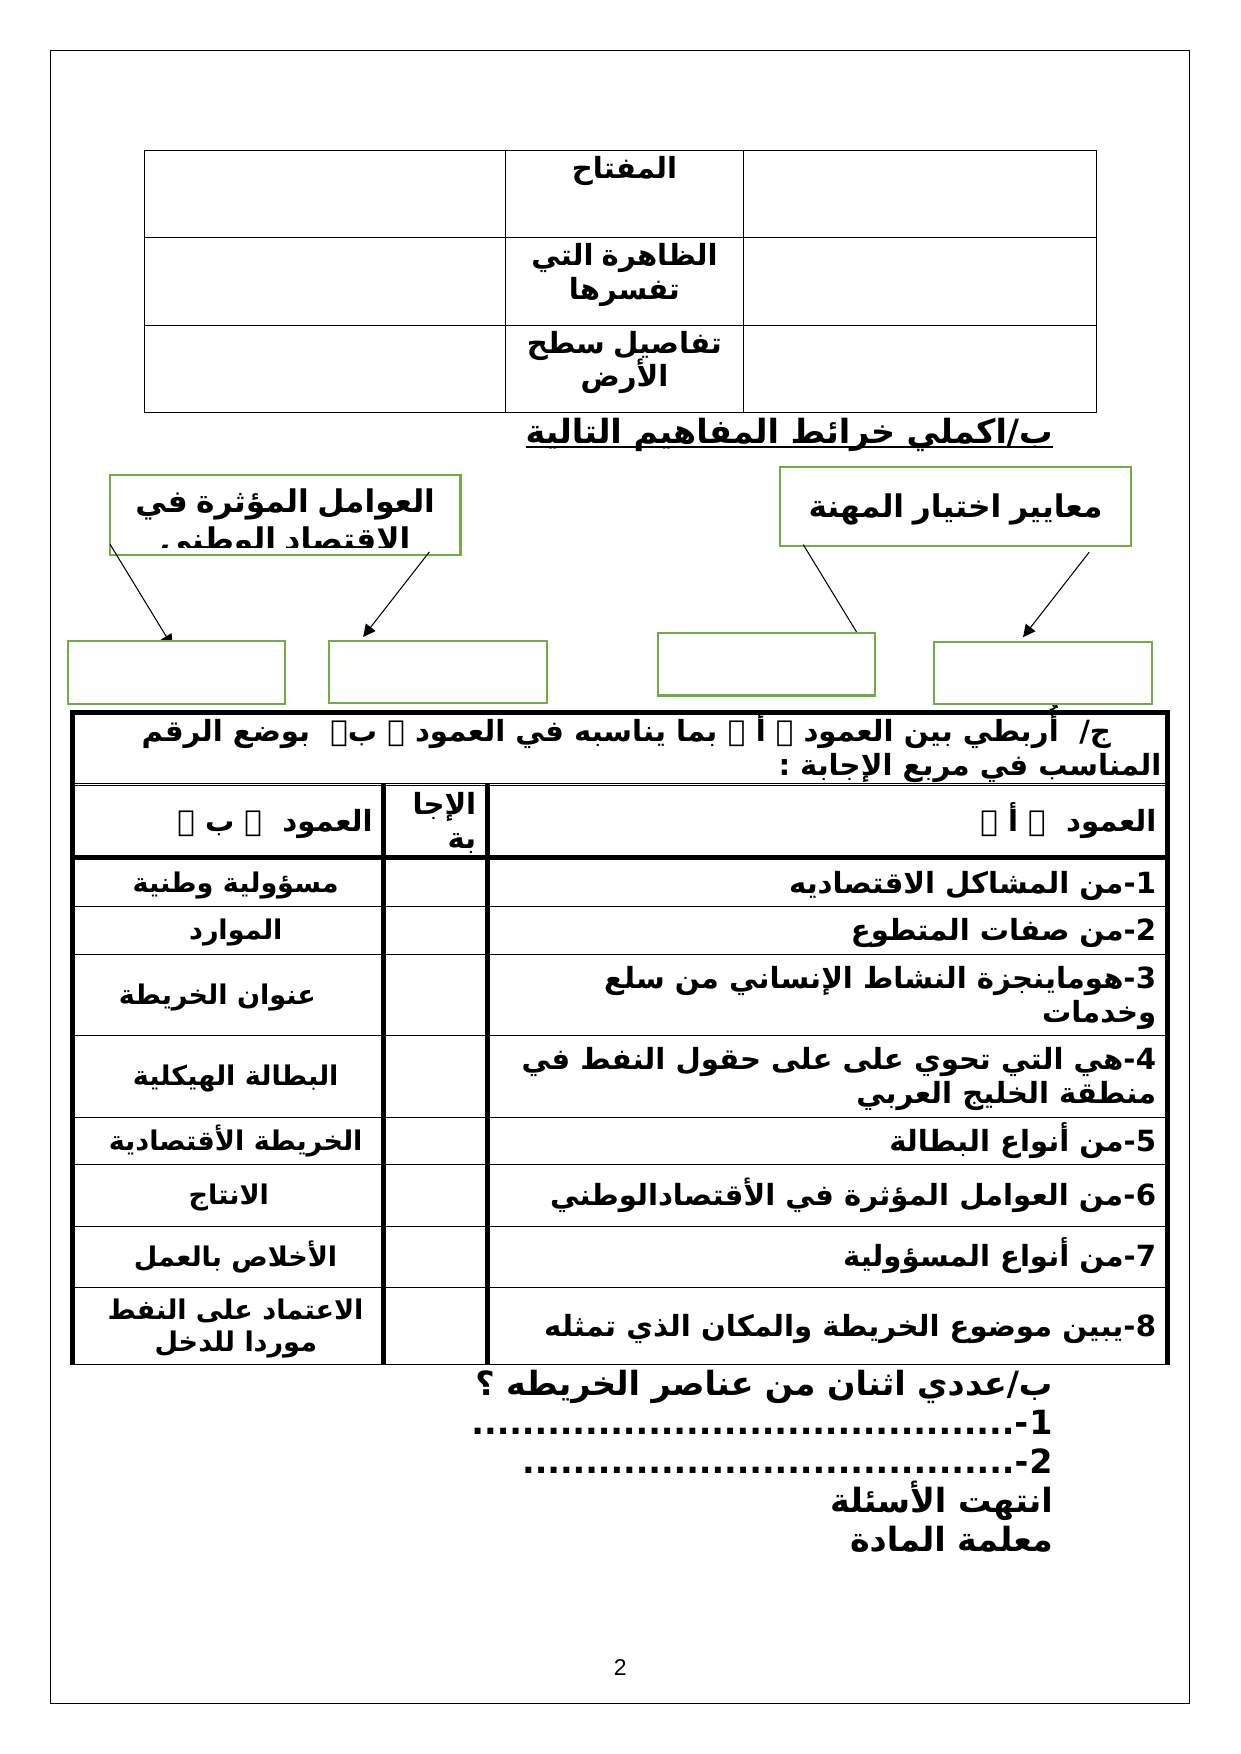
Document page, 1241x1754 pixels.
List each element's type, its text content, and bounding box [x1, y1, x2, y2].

table_cell [386, 1288, 485, 1364]
table_cell [386, 1036, 485, 1117]
table_cell [145, 238, 505, 324]
table_cell الأخلاص بالعمل [75, 1227, 381, 1287]
table_cell 4-هي التي تحوي على على حقول النفط في منطقة الخليج العربي [490, 1036, 1165, 1117]
table_cell [744, 238, 1096, 324]
table_cell [386, 1227, 485, 1287]
table_cell الانتاج [75, 1165, 381, 1226]
text انتهت الأسئلة معلمة المادة [187, 1481, 1053, 1559]
table_cell 6-من العوامل المؤثرة في الأقتصادالوطني [490, 1165, 1165, 1226]
table_cell [145, 151, 505, 237]
table_header ج/ أُربطي بين العمود  أ  بما يناسبه في العمود  ب بوضع الرقم المناسب في مربع الإجابة : [75, 715, 1165, 782]
table_cell [386, 1165, 485, 1226]
text ب/عددي اثنان من عناصر الخريطه ؟ [187, 1365, 1053, 1403]
table_cell عنوان الخريطة [75, 955, 381, 1035]
table_cell 5-من أنواع البطالة [490, 1118, 1165, 1164]
table_cell [386, 955, 485, 1035]
table_cell الإجابة [386, 786, 485, 855]
table_cell العمود  ب  [75, 786, 381, 855]
table_cell الموارد [75, 907, 381, 954]
table_cell تفاصيل سطح الأرض [506, 326, 743, 412]
table_cell الظاهرة التي تفسرها [506, 238, 743, 324]
table_cell [744, 326, 1096, 412]
table_cell الاعتماد على النفط موردا للدخل [75, 1288, 381, 1364]
table_cell 7-من أنواع المسؤولية [490, 1227, 1165, 1287]
text 1-...........................................2-....................................... [187, 1403, 1053, 1481]
table_cell 2-من صفات المتطوع [490, 907, 1165, 954]
table_cell العمود  أ  [490, 786, 1165, 855]
table_cell [386, 907, 485, 954]
table_cell [386, 860, 485, 906]
table_cell [386, 1118, 485, 1164]
table_cell 3-هوماينجزة النشاط الإنساني من سلع وخدمات [490, 955, 1165, 1035]
table_cell المفتاح [506, 151, 743, 237]
table_cell مسؤولية وطنية [75, 860, 381, 906]
table_cell 1-من المشاكل الاقتصاديه [490, 860, 1165, 906]
table_cell 8-يبين موضوع الخريطة والمكان الذي تمثله [490, 1288, 1165, 1364]
table_cell البطالة الهيكلية [75, 1036, 381, 1117]
table_cell الخريطة الأقتصادية [75, 1118, 381, 1164]
table_cell [145, 326, 505, 412]
table_cell [744, 151, 1096, 237]
text ب/اكملي خرائط المفاهيم التالية [187, 413, 1053, 452]
